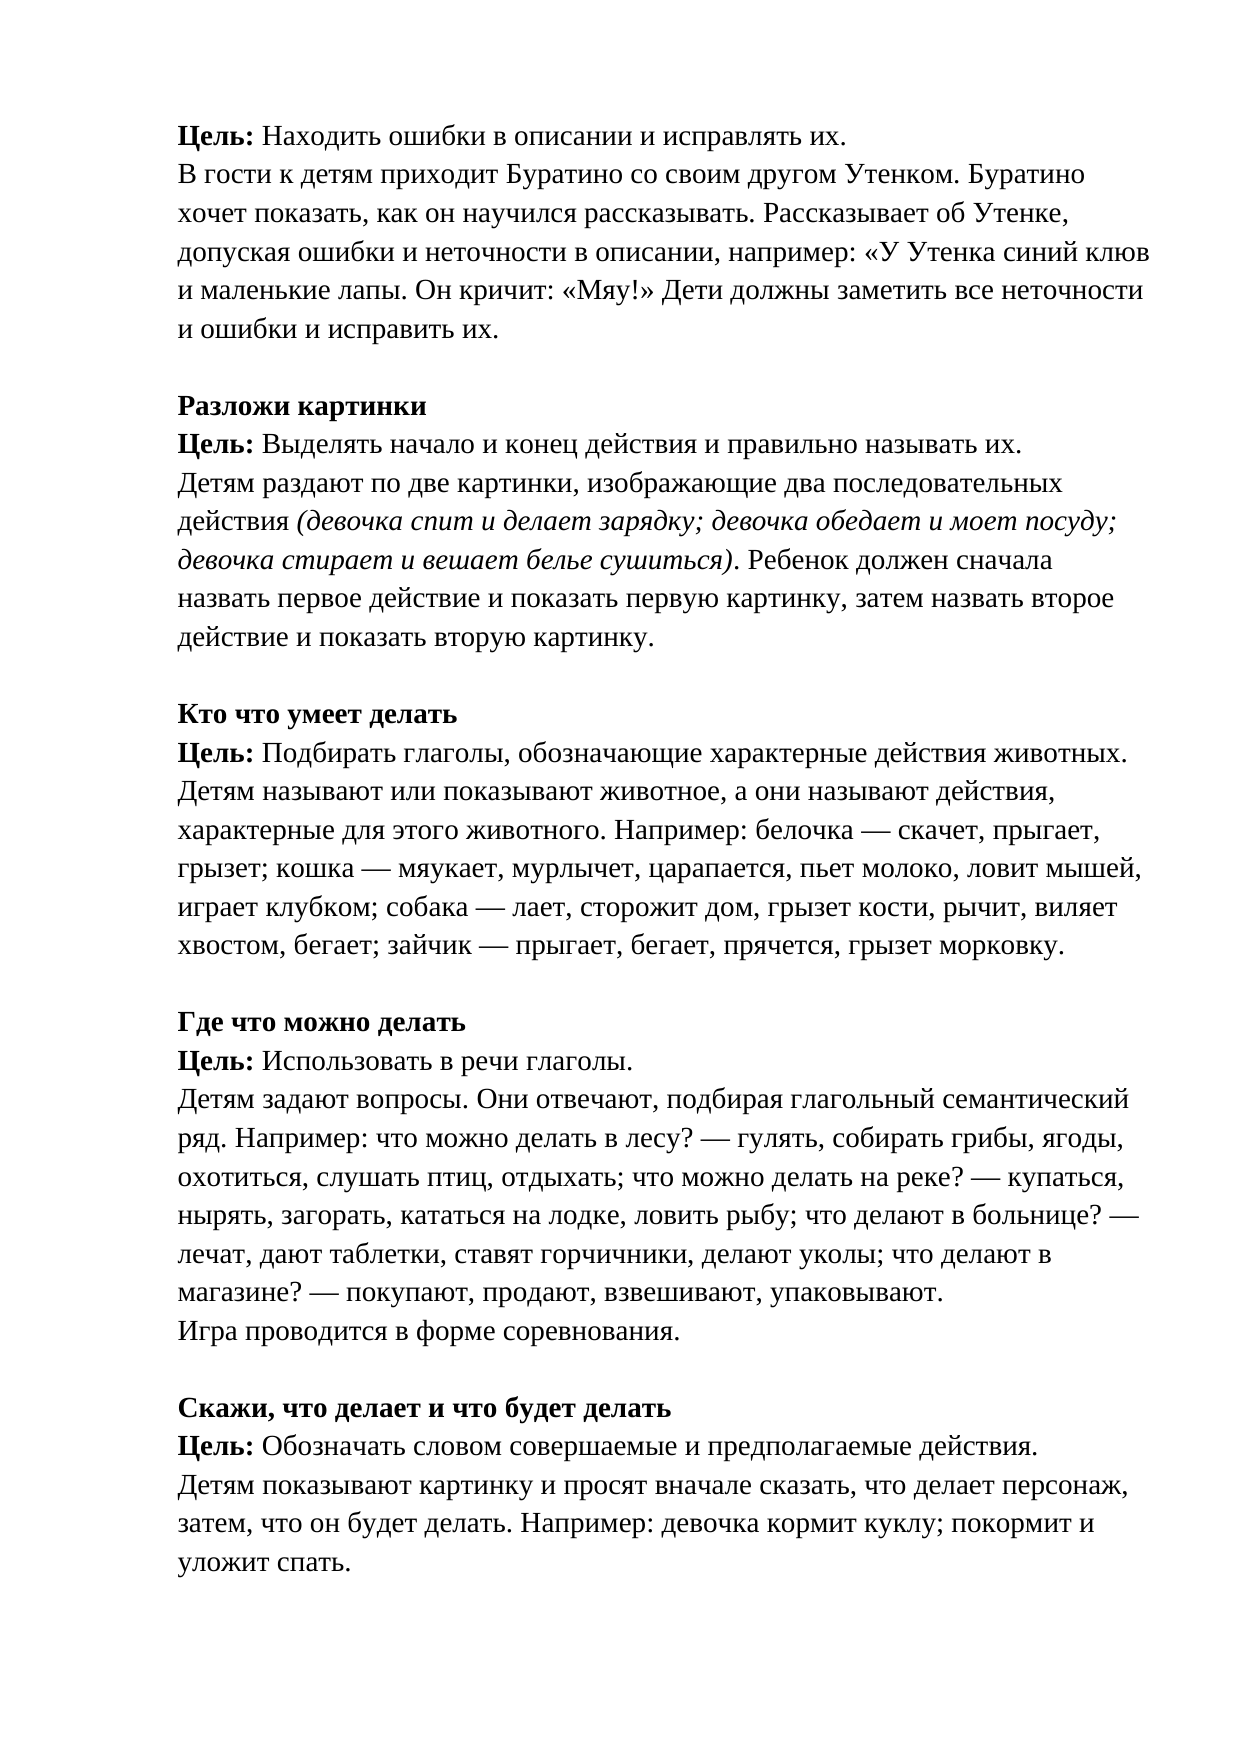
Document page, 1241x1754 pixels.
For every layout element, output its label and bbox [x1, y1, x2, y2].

text [177, 118, 1152, 1616]
